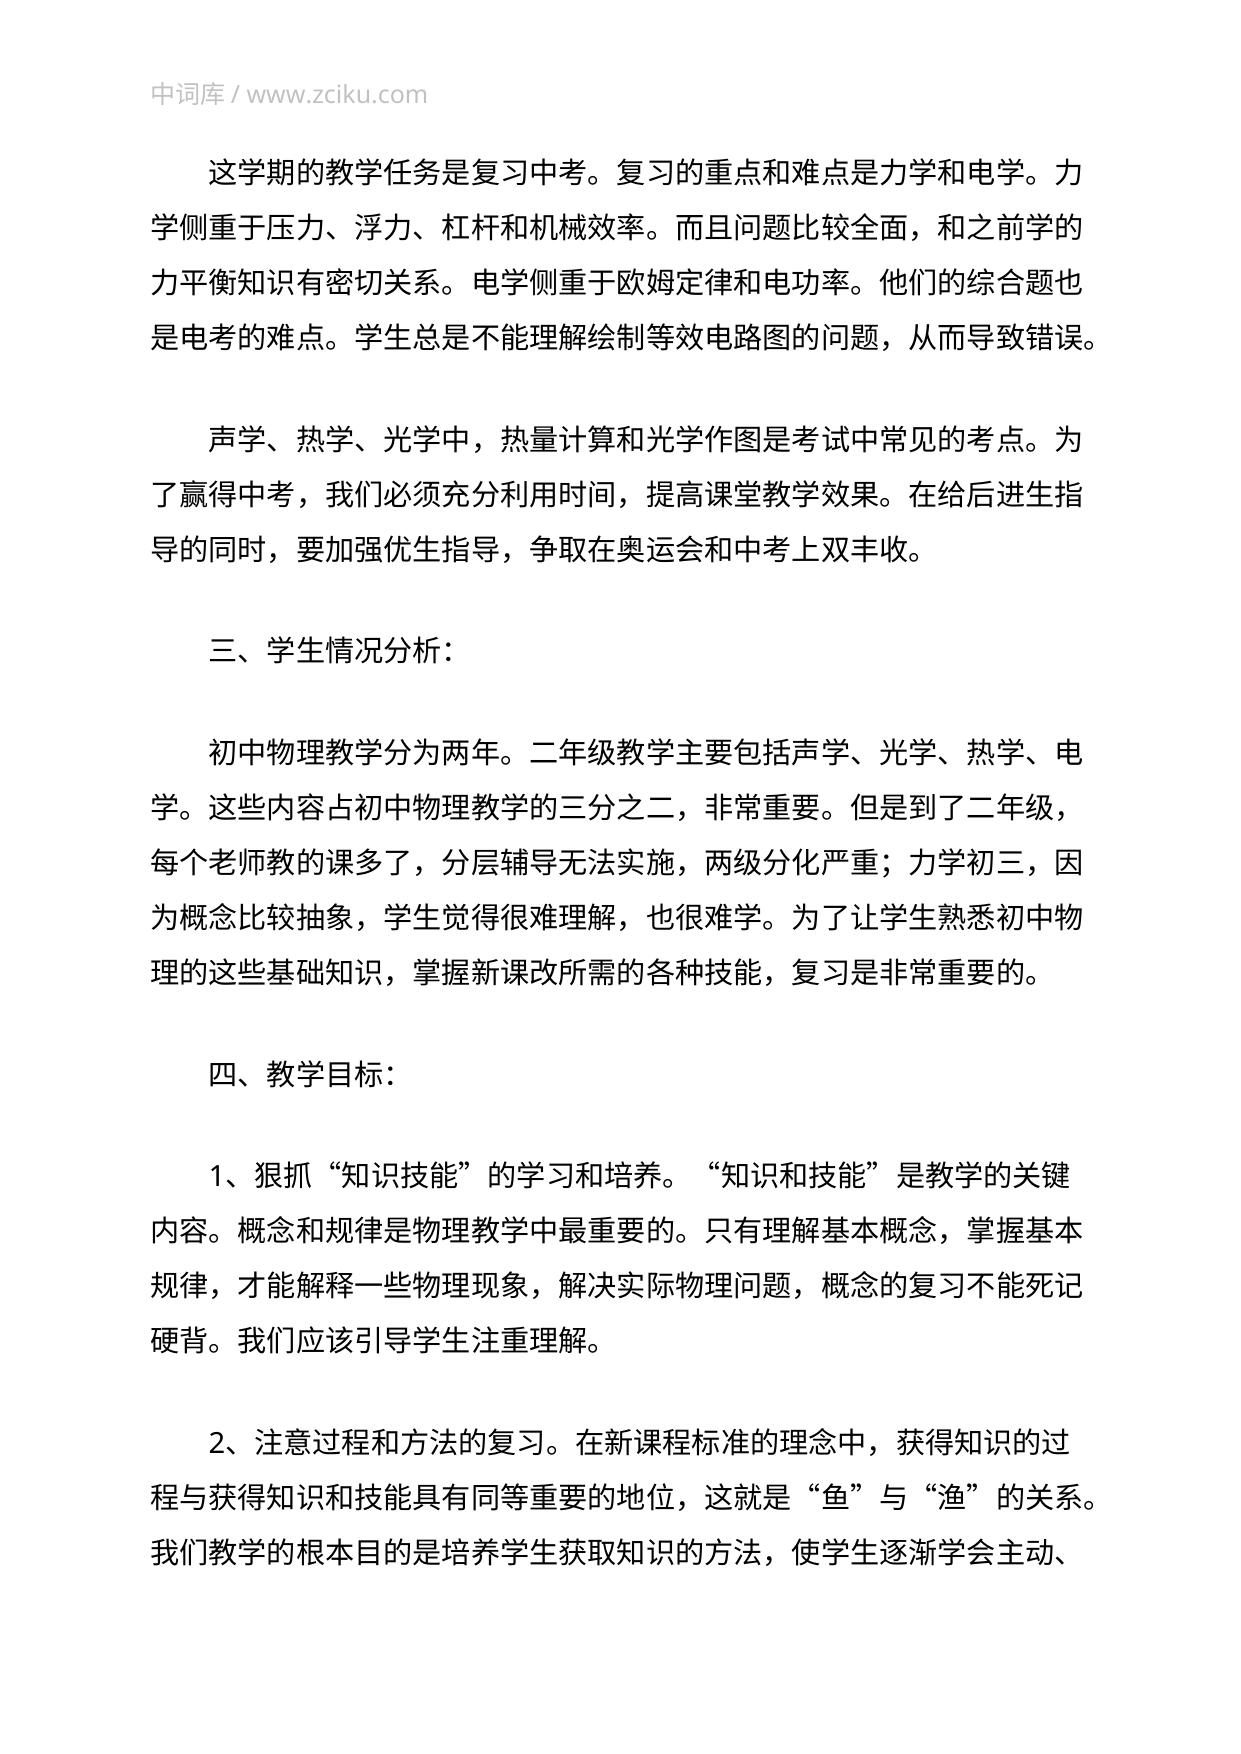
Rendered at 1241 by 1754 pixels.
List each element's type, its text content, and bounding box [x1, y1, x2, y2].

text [150, 1419, 1090, 1572]
text 三、学生情况分析： [150, 628, 1090, 670]
text 初中物理教学分为两年。二年级教学主要包括声学、光学、热学、电学。这些内容占初中物理教学的三分之二，非常重要。但是到了二年级，每个老师教的课多了，分层辅导无法实施，两级分化严重；力学初三，因为概念比较抽象，学生觉得很难理解，也很难学。为了让学生熟悉初中物理的这些基础知识，掌握新课改所需的各种技能，复习是非常重要的。 [150, 730, 1090, 992]
text 这学期的教学任务是复习中考。复习的重点和难点是力学和电学。力学侧重于压力、浮力、杠杆和机械效率。而且问题比较全面，和之前学的力平衡知识有密切关系。电学侧重于欧姆定律和电功率。他们的综合题也是电考的难点。学生总是不能理解绘制等效电路图的问题，从而导致错误。 [150, 150, 1090, 357]
text 声学、热学、光学中，热量计算和光学作图是考试中常见的考点。为了赢得中考，我们必须充分利用时间，提高课堂教学效果。在给后进生指导的同时，要加强优生指导，争取在奥运会和中考上双丰收。 [150, 416, 1090, 568]
text 1、狠抓“知识技能”的学习和培养。“知识和技能”是教学的关键内容。概念和规律是物理教学中最重要的。只有理解基本概念，掌握基本规律，才能解释一些物理现象，解决实际物理问题，概念的复习不能死记硬背。我们应该引导学生注重理解。 [150, 1153, 1090, 1360]
text 四、教学目标： [150, 1051, 1090, 1093]
